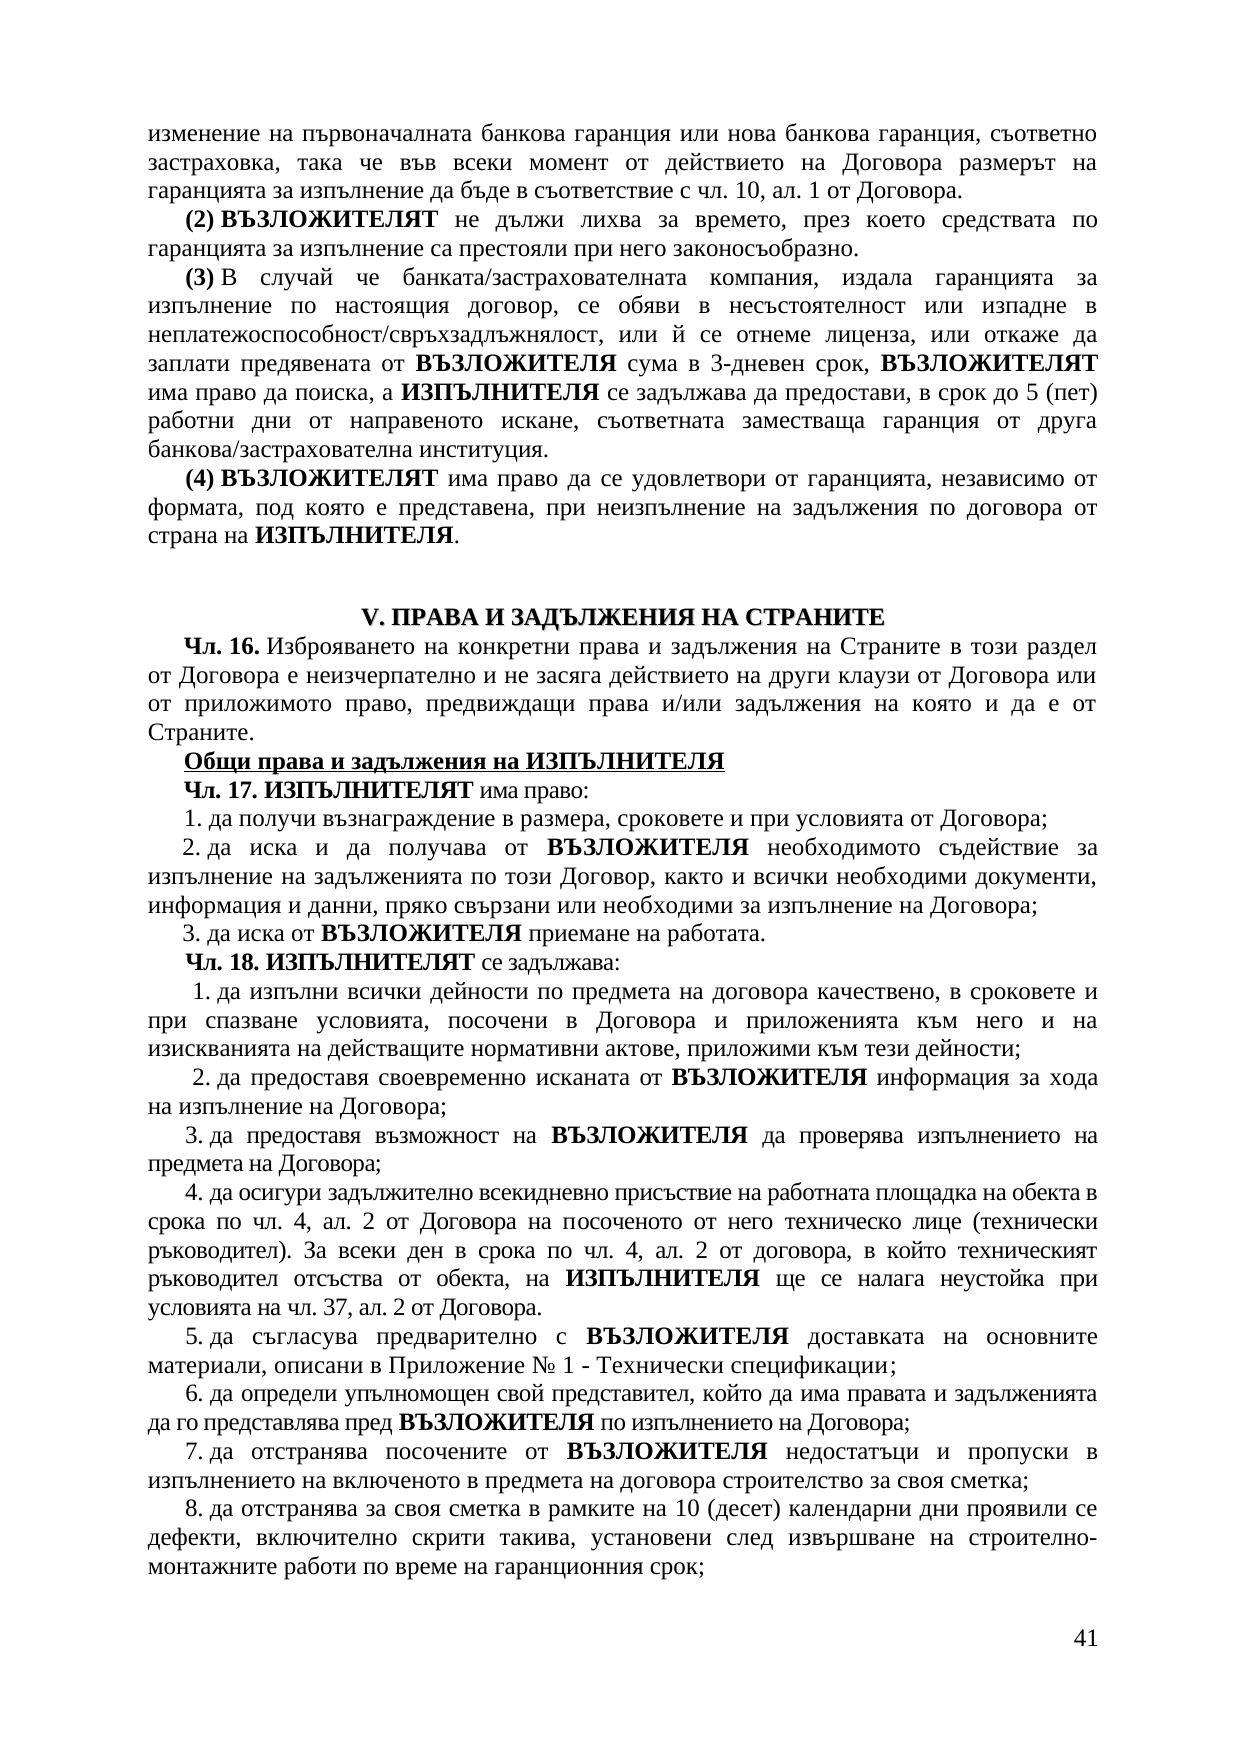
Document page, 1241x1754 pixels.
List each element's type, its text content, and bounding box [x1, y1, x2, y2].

text V. ПРАВА И ЗАДЪЛЖЕНИЯ НА СТРАНИТЕ [148, 602, 1098, 631]
text Чл. 18. ИЗПЪЛНИТЕЛЯТ се задължава: [148, 947, 1098, 976]
text (3) В случай че банката/застрахователната компания, издала гаранцията за изпълнение по настоящия договор, се обяви в несъстоятелност или изпадне в неплатежоспособност/свръхзадлъжнялост, или й се отнеме лиценза, или откаже да заплати предявената от ВЪЗЛОЖИТЕЛЯ сума в 3-дневен срок, ВЪЗЛОЖИТЕЛЯТ има право да поиска, а ИЗПЪЛНИТЕЛЯ се задължава да предостави, в срок до 5 (пет) работни дни от направеното искане, съответната заместваща гаранция от друга банкова/застрахователна институция. [148, 262, 1098, 463]
text 2. да предоставя своевременно исканата от ВЪЗЛОЖИТЕЛЯ информация за хода на изпълнение на Договора; [148, 1062, 1098, 1120]
text Чл. 17. ИЗПЪЛНИТЕЛЯТ има право: [148, 775, 1098, 803]
text Общи права и задължения на ИЗПЪЛНИТЕЛЯ [148, 746, 1098, 775]
text 1. да изпълни всички дейности по предмета на договора качествено, в сроковете и при спазване условията, посочени в Договора и приложенията към него и на изискванията на действащите нормативни актове, приложими към тези дейности; [148, 976, 1098, 1062]
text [148, 118, 1098, 204]
text 2. да иска и да получава от ВЪЗЛОЖИТЕЛЯ необходимото съдействие за изпълнение на задълженията по този Договор, както и всички необходими документи, информация и данни, пряко свързани или необходими за изпълнение на Договора; [148, 832, 1098, 918]
text 3. да предоставя възможност на ВЪЗЛОЖИТЕЛЯ да проверява изпълнението на предмета на Договора; [148, 1120, 1098, 1177]
text 8. да отстранява за своя сметка в рамките на 10 (десет) календарни дни проявили се дефекти, включително скрити такива, установени след извършване на строително-монтажните работи по време на гаранционния срок; [148, 1493, 1098, 1580]
text 4. да осигури задължително всекидневно присъствие на работната площадка на обекта в срока по чл. 4, ал. 2 от Договора на посоченото от него техническо лице (технически ръководител). За всеки ден в срока по чл. 4, ал. 2 от договора, в който техническият ръководител отсъства от обекта, на ИЗПЪЛНИТЕЛЯ ще се налага неустойка при условията на чл. 37, ал. 2 от Договора. [148, 1177, 1098, 1321]
text 7. да отстранява посочените от Възложителя недостатъци и пропуски в изпълнението на включеното в предмета на договора строителство за своя сметка; [148, 1436, 1098, 1493]
text 6. да определи упълномощен свой представител, който да има правата и задълженията да го представлява пред ВЪЗЛОЖИТЕЛЯ по изпълнението на Договора; [148, 1378, 1098, 1436]
text (2) ВЪЗЛОЖИТЕЛЯТ не дължи лихва за времето, през което средствата по гаранцията за изпълнение са престояли при него законосъобразно. [148, 204, 1098, 262]
text Чл. 16. Изброяването на конкретни права и задължения на Страните в този раздел от Договора е неизчерпателно и не засяга действието на други клаузи от Договора или от приложимото право, предвиждащи права и/или задължения на която и да е от Страните. [148, 631, 1098, 746]
text 3. да иска от ВЪЗЛОЖИТЕЛЯ приемане на работата. [148, 918, 1104, 947]
text 5. да съгласува предварително с ВЪЗЛОЖИТЕЛЯ доставката на основните материали, описани в Приложение № 1 - Технически спецификации; [148, 1321, 1098, 1378]
text (4) ВЪЗЛОЖИТЕЛЯТ има право да се удовлетвори от гаранцията, независимо от формата, под която е представена, при неизпълнение на задължения по договора от страна на ИЗПЪЛНИТЕЛЯ. [148, 463, 1098, 549]
text 1. да получи възнаграждение в размера, сроковете и при условията от Договора; [148, 803, 1098, 832]
